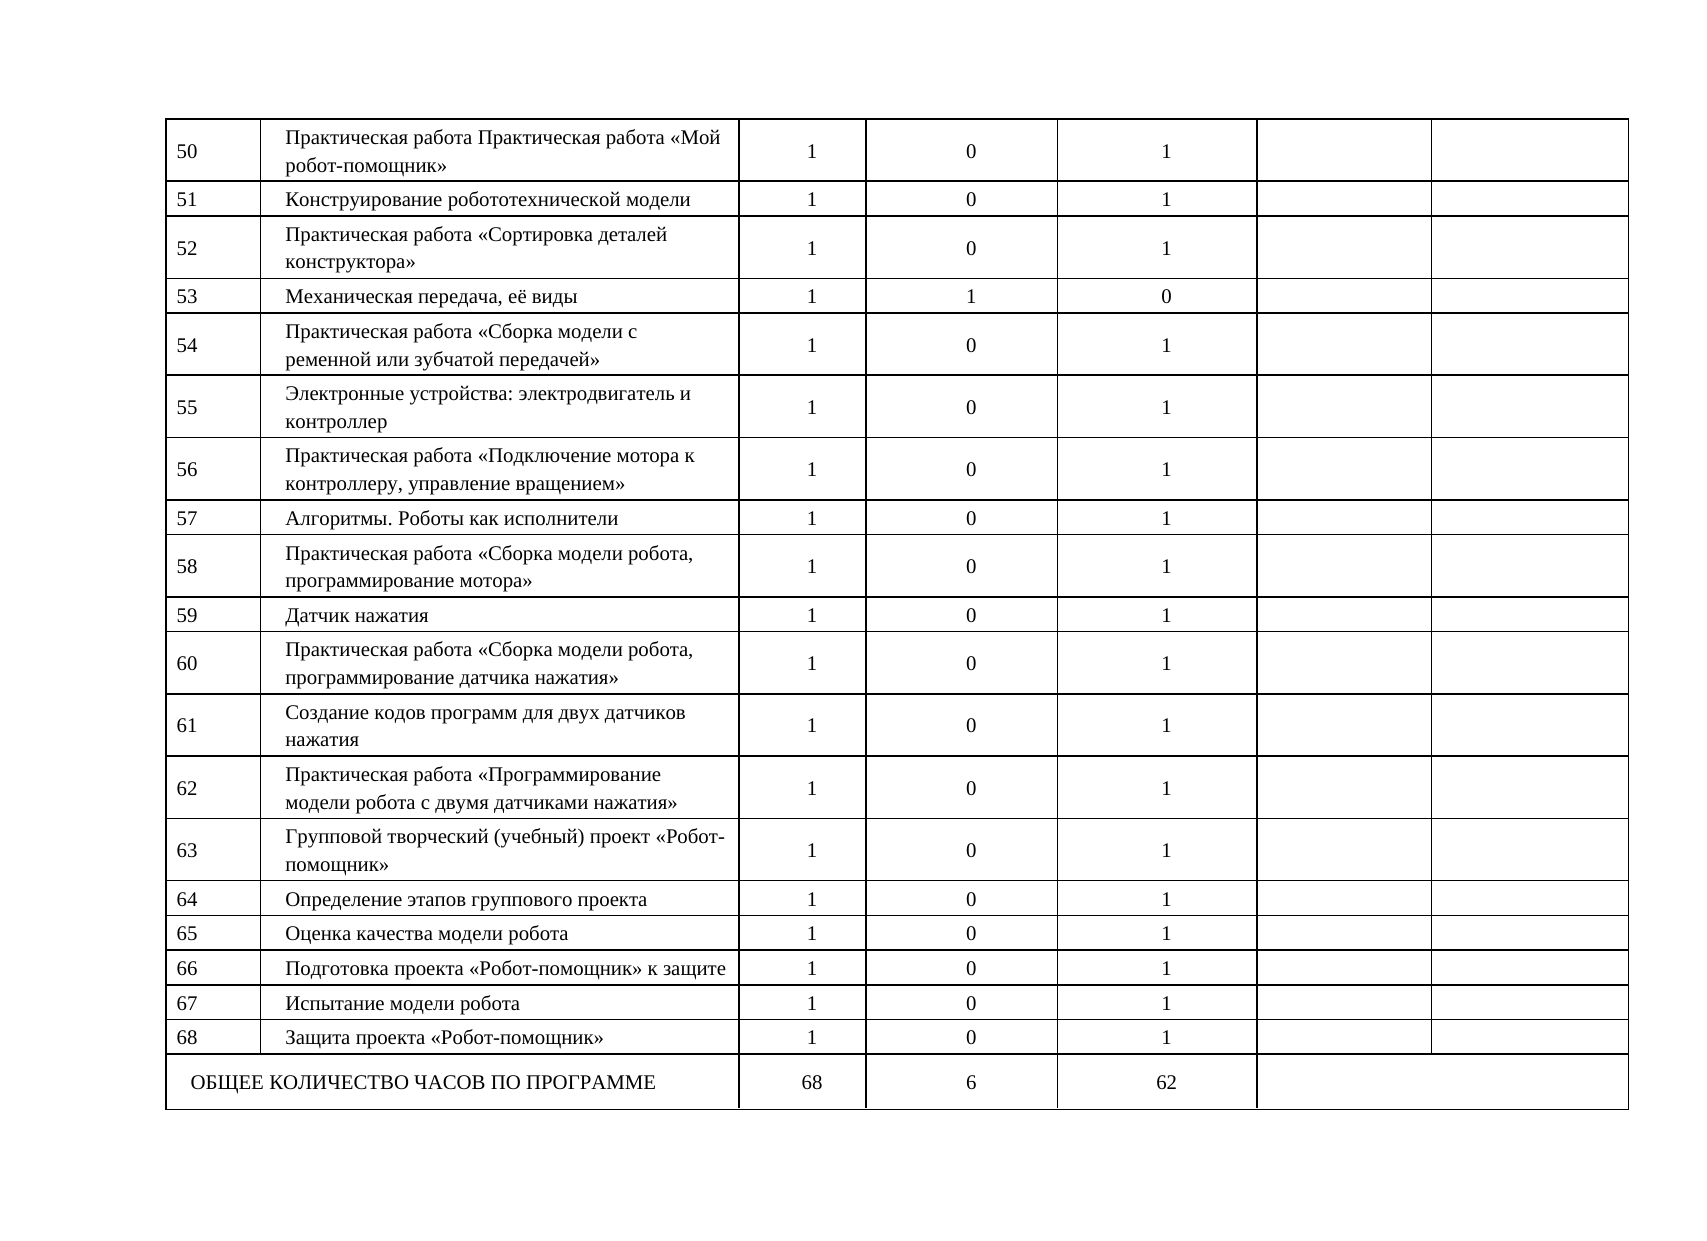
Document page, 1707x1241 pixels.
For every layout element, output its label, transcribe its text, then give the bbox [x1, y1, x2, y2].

table_cell Групповой творческий (учебный) проект «Робот-помощник» [261, 819, 738, 880]
table_cell Определение этапов группового проекта [261, 881, 738, 914]
table_cell 1 [867, 279, 1057, 312]
table_cell [1258, 279, 1431, 312]
table_cell 0 [867, 757, 1057, 817]
table_cell [1432, 438, 1628, 499]
table_cell [1258, 376, 1431, 437]
table_cell 0 [867, 632, 1057, 693]
table_cell 57 [167, 501, 260, 534]
table_cell 0 [867, 501, 1057, 534]
table_cell 63 [167, 819, 260, 880]
table_cell Практическая работа «Программирование модели робота с двумя датчиками нажатия» [261, 757, 738, 817]
table_cell 59 [167, 598, 260, 631]
table_cell [1258, 120, 1431, 180]
table_cell [1258, 217, 1431, 277]
table_cell 1 [740, 598, 865, 631]
table_cell 1 [1058, 1020, 1256, 1053]
table_cell [1432, 501, 1628, 534]
table_cell 0 [867, 182, 1057, 215]
table_cell [1432, 376, 1628, 437]
table_cell [1432, 279, 1628, 312]
table_cell 1 [1058, 951, 1256, 984]
table_cell 1 [740, 217, 865, 277]
table_cell [1258, 632, 1431, 693]
table_cell [1432, 757, 1628, 817]
table_cell 0 [867, 120, 1057, 180]
table_cell 62 [1058, 1055, 1256, 1108]
table_cell 0 [867, 986, 1057, 1018]
table_cell [1258, 951, 1431, 984]
table_cell 0 [867, 438, 1057, 499]
table_cell [1432, 598, 1628, 631]
table_cell 1 [740, 501, 865, 534]
table_cell 1 [740, 1020, 865, 1053]
table_cell 54 [167, 314, 260, 374]
table_cell [1432, 916, 1628, 949]
table_cell 1 [740, 279, 865, 312]
table_cell [1258, 501, 1431, 534]
table_cell 1 [1058, 501, 1256, 534]
table_cell 0 [867, 314, 1057, 374]
table_cell [1432, 986, 1628, 1018]
table_cell [1432, 182, 1628, 215]
table_cell [1258, 598, 1431, 631]
table_cell 0 [867, 951, 1057, 984]
table_cell [1258, 1020, 1431, 1053]
table_cell 62 [167, 757, 260, 817]
table_cell 0 [867, 217, 1057, 277]
table_cell ОБЩЕЕ КОЛИЧЕСТВО ЧАСОВ ПО ПРОГРАММЕ [167, 1055, 738, 1108]
table_cell 1 [1058, 535, 1256, 596]
table_cell 56 [167, 438, 260, 499]
table_cell [1432, 632, 1628, 693]
table_cell 51 [167, 182, 260, 215]
table_cell 64 [167, 881, 260, 914]
table_cell 1 [740, 986, 865, 1018]
table_cell [1432, 819, 1628, 880]
table_cell 1 [740, 695, 865, 755]
table_cell [1258, 535, 1431, 596]
table_cell 50 [167, 120, 260, 180]
table_cell [1258, 881, 1431, 914]
table_cell 53 [167, 279, 260, 312]
table_cell [1258, 695, 1431, 755]
table_cell 0 [867, 1020, 1057, 1053]
table_cell Подготовка проекта «Робот-помощник» к защите [261, 951, 738, 984]
table_cell 1 [1058, 376, 1256, 437]
table_cell 1 [1058, 182, 1256, 215]
table_cell Практическая работа «Сборка модели с ременной или зубчатой передачей» [261, 314, 738, 374]
table_cell [1432, 217, 1628, 277]
table_cell 0 [867, 819, 1057, 880]
table_cell 66 [167, 951, 260, 984]
table_cell Датчик нажатия [261, 598, 738, 631]
table_cell [1432, 1020, 1628, 1053]
table_cell Механическая передача, её виды [261, 279, 738, 312]
table_cell [1432, 314, 1628, 374]
table_cell 68 [167, 1020, 260, 1053]
table_cell 0 [1058, 279, 1256, 312]
table_cell 1 [1058, 632, 1256, 693]
table_cell 1 [1058, 916, 1256, 949]
table_cell [1258, 916, 1431, 949]
table_cell 1 [1058, 598, 1256, 631]
table_cell 1 [740, 376, 865, 437]
table_cell [1258, 757, 1431, 817]
table_cell Практическая работа Практическая работа «Мой робот-помощник» [261, 120, 738, 180]
table_cell Алгоритмы. Роботы как исполнители [261, 501, 738, 534]
table_cell 1 [740, 632, 865, 693]
table_cell 52 [167, 217, 260, 277]
table_cell [1432, 951, 1628, 984]
table_cell 1 [740, 881, 865, 914]
table_cell 0 [867, 695, 1057, 755]
table_cell [1258, 986, 1431, 1018]
table_cell Практическая работа «Сортировка деталей конструктора» [261, 217, 738, 277]
table_cell 55 [167, 376, 260, 437]
table_cell [1258, 438, 1431, 499]
table_cell Практическая работа «Сборка модели робота, программирование мотора» [261, 535, 738, 596]
table_cell 0 [867, 598, 1057, 631]
table_cell 1 [1058, 819, 1256, 880]
table_cell [1258, 819, 1431, 880]
table_cell 1 [740, 535, 865, 596]
table_cell Конструирование робототехнической модели [261, 182, 738, 215]
table_cell 60 [167, 632, 260, 693]
table_cell [1432, 695, 1628, 755]
table_cell 1 [740, 951, 865, 984]
table_cell 6 [867, 1055, 1057, 1108]
table_cell 1 [740, 182, 865, 215]
table_cell 58 [167, 535, 260, 596]
table_cell 0 [867, 881, 1057, 914]
table_cell [1258, 1055, 1628, 1108]
table_cell [1258, 182, 1431, 215]
table_cell Практическая работа «Подключение мотора к контроллеру, управление вращением» [261, 438, 738, 499]
table_cell 68 [740, 1055, 865, 1108]
table_cell 61 [167, 695, 260, 755]
table_cell Электронные устройства: электродвигатель и контроллер [261, 376, 738, 437]
table_cell 1 [1058, 757, 1256, 817]
table_cell 0 [867, 535, 1057, 596]
table_cell 1 [740, 916, 865, 949]
table_cell 67 [167, 986, 260, 1018]
table_cell Защита проекта «Робот-помощник» [261, 1020, 738, 1053]
table_cell 1 [1058, 314, 1256, 374]
table_cell Испытание модели робота [261, 986, 738, 1018]
table_cell 1 [1058, 881, 1256, 914]
table_cell [1432, 120, 1628, 180]
table_cell [1432, 881, 1628, 914]
table_cell 1 [740, 120, 865, 180]
table_cell 1 [740, 314, 865, 374]
table_cell 1 [1058, 986, 1256, 1018]
table_cell 65 [167, 916, 260, 949]
table_cell Оценка качества модели робота [261, 916, 738, 949]
table_cell [1432, 535, 1628, 596]
table_cell 1 [1058, 217, 1256, 277]
table_cell [1258, 314, 1431, 374]
table_cell 1 [1058, 120, 1256, 180]
table_cell 1 [740, 819, 865, 880]
table_cell Создание кодов программ для двух датчиков нажатия [261, 695, 738, 755]
table_cell 0 [867, 916, 1057, 949]
table_cell 1 [740, 757, 865, 817]
table_cell 1 [1058, 438, 1256, 499]
table_cell 0 [867, 376, 1057, 437]
table_cell Практическая работа «Сборка модели робота, программирование датчика нажатия» [261, 632, 738, 693]
table_cell 1 [1058, 695, 1256, 755]
table_cell 1 [740, 438, 865, 499]
